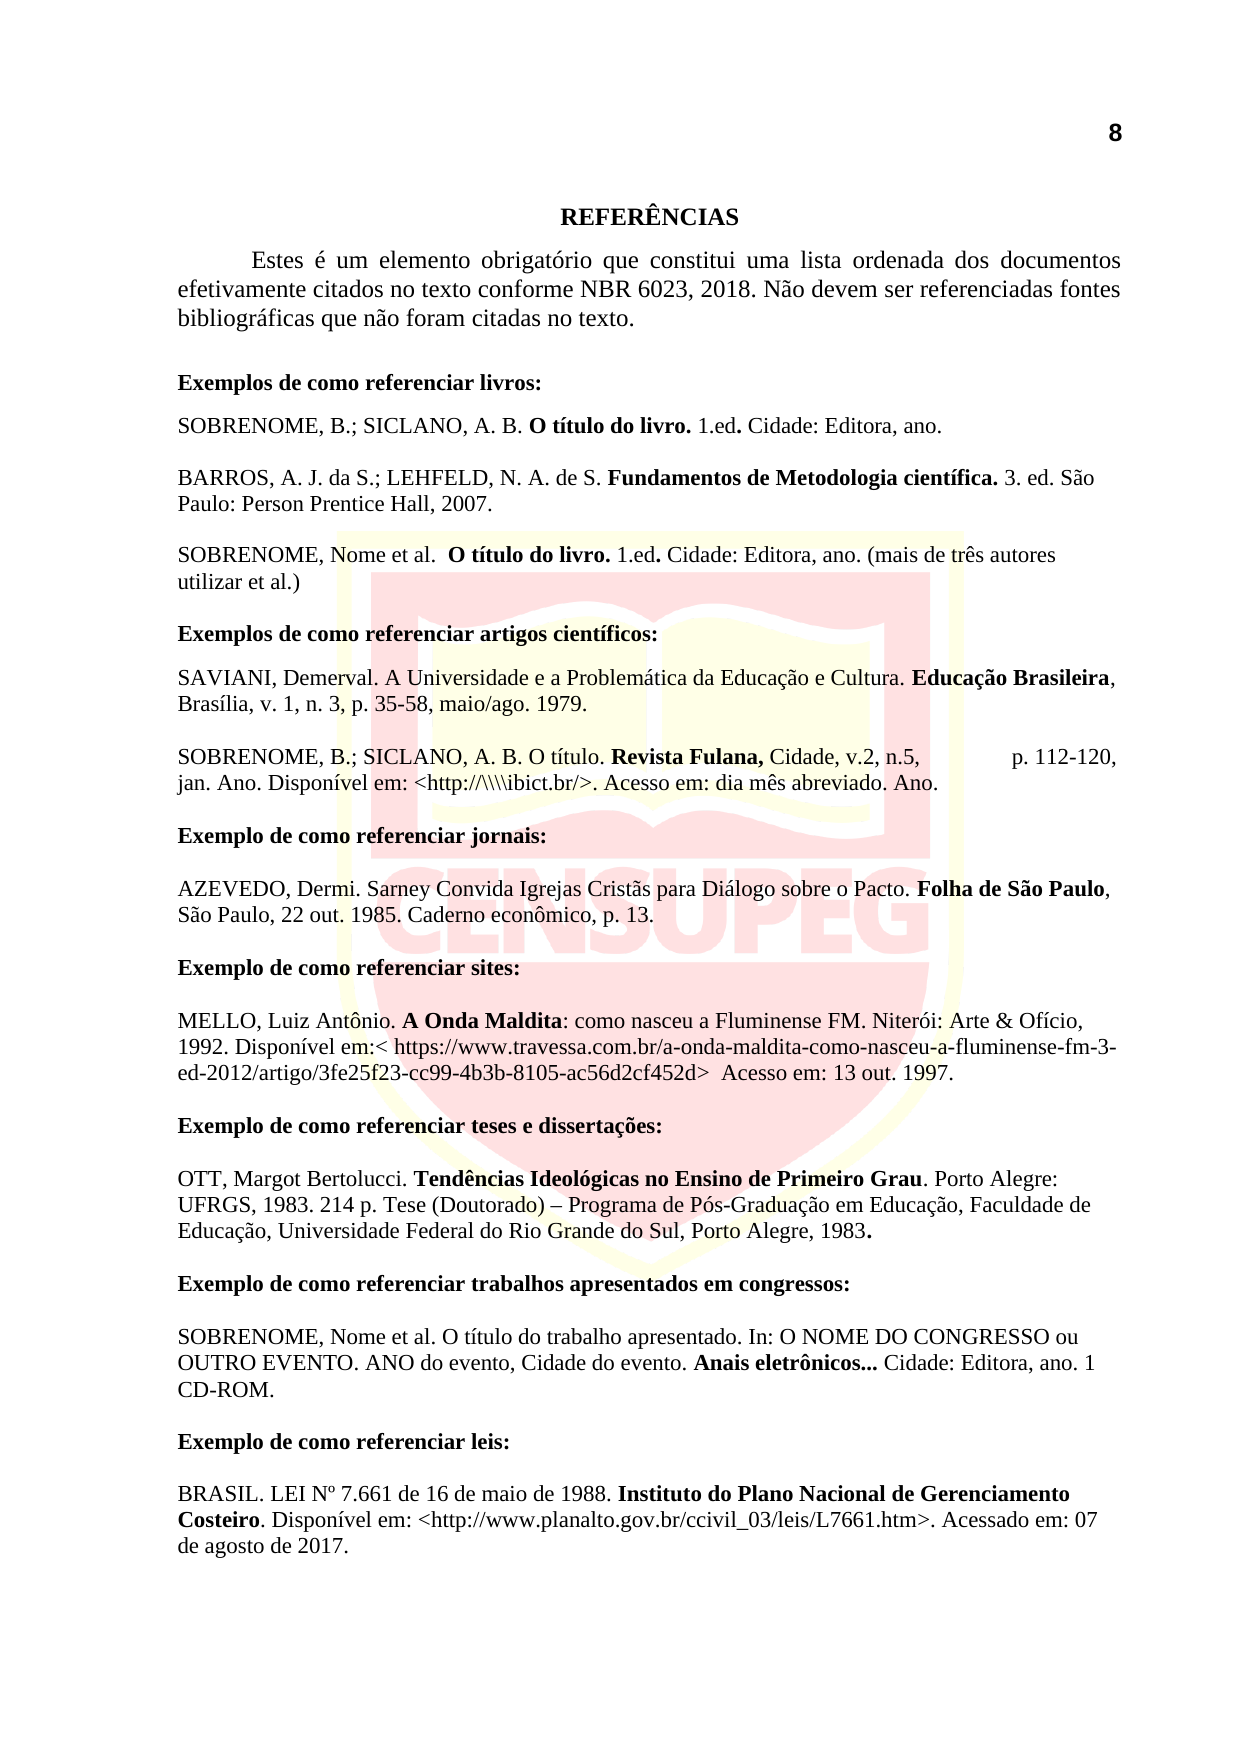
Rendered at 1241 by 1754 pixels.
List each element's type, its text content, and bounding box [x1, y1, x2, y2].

text SOBRENOME, B.; SICLANO, A. B. O título do livro. 1.ed. Cidade: Editora, ano. [177, 412, 1122, 439]
text Exemplo de como referenciar jornais: [177, 822, 1122, 848]
text Exemplos de como referenciar livros: [177, 369, 1122, 395]
text AZEVEDO, Dermi. Sarney Convida Igrejas Cristãs para Diálogo sobre o Pacto. Folha de São Paulo, São Paulo, 22 out. 1985. Caderno econômico, p. 13. [177, 875, 1122, 928]
text Estes é um elemento obrigatório que constitui uma lista ordenada dos documentos efetivamente citados no texto conforme NBR 6023, 2018. Não devem ser referenciadas fontes bibliográficas que não foram citadas no texto. [177, 245, 1122, 332]
text Exemplo de como referenciar teses e dissertações: [177, 1112, 1122, 1138]
text Exemplos de como referenciar artigos científicos: [177, 620, 1122, 647]
text OTT, Margot Bertolucci. Tendências Ideológicas no Ensino de Primeiro Grau. Porto Alegre: UFRGS, 1983. 214 p. Tese (Doutorado) – Programa de Pós-Graduação em Educação, Faculdade de Educação, Universidade Federal do Rio Grande do Sul, Porto Alegre, 1983. [177, 1165, 1122, 1244]
text SAVIANI, Demerval. A Universidade e a Problemática da Educação e Cultura. Educação Brasileira, Brasília, v. 1, n. 3, p. 35-58, maio/ago. 1979. [177, 664, 1122, 717]
text BRASIL. LEI Nº 7.661 de 16 de maio de 1988. Instituto do Plano Nacional de Gerenciamento Costeiro. Disponível em: <http://www.planalto.gov.br/ccivil_03/leis/L7661.htm>. Acessado em: 07 de agosto de 2017. [177, 1480, 1122, 1559]
text BARROS, A. J. da S.; LEHFELD, N. A. de S. Fundamentos de Metodologia científica. 3. ed. São Paulo: Person Prentice Hall, 2007. [177, 464, 1122, 516]
text Exemplo de como referenciar sites: [177, 954, 1122, 980]
text MELLO, Luiz Antônio. A Onda Maldita: como nasceu a Fluminense FM. Niterói: Arte & Ofício, 1992. Disponível em:< https://www.travessa.com.br/a-onda-maldita-como-nasceu-a-fluminense-fm-3-ed-2012/artigo/3fe25f23-cc99-4b3b-8105-ac56d2cf452d> Acesso em: 13 out. 1997. [177, 1007, 1122, 1086]
subtitle REFERÊNCIAS [177, 202, 1122, 231]
text Exemplo de como referenciar leis: [177, 1428, 1122, 1455]
text Exemplo de como referenciar trabalhos apresentados em congressos: [177, 1270, 1122, 1297]
text SOBRENOME, Nome et al. O título do livro. 1.ed. Cidade: Editora, ano. (mais de três autores utilizar et al.) [177, 541, 1122, 594]
text SOBRENOME, B.; SICLANO, A. B. O título. Revista Fulana, Cidade, v.2, n.5, p. 112-120, jan. Ano. Disponível em: <http://\\\\ibict.br/>. Acesso em: dia mês abreviado. Ano. [177, 743, 1122, 796]
text SOBRENOME, Nome et al. O título do trabalho apresentado. In: O NOME DO CONGRESSO ou OUTRO EVENTO. ANO do evento, Cidade do evento. Anais eletrônicos... Cidade: Editora, ano. 1 CD-ROM. [177, 1323, 1122, 1402]
